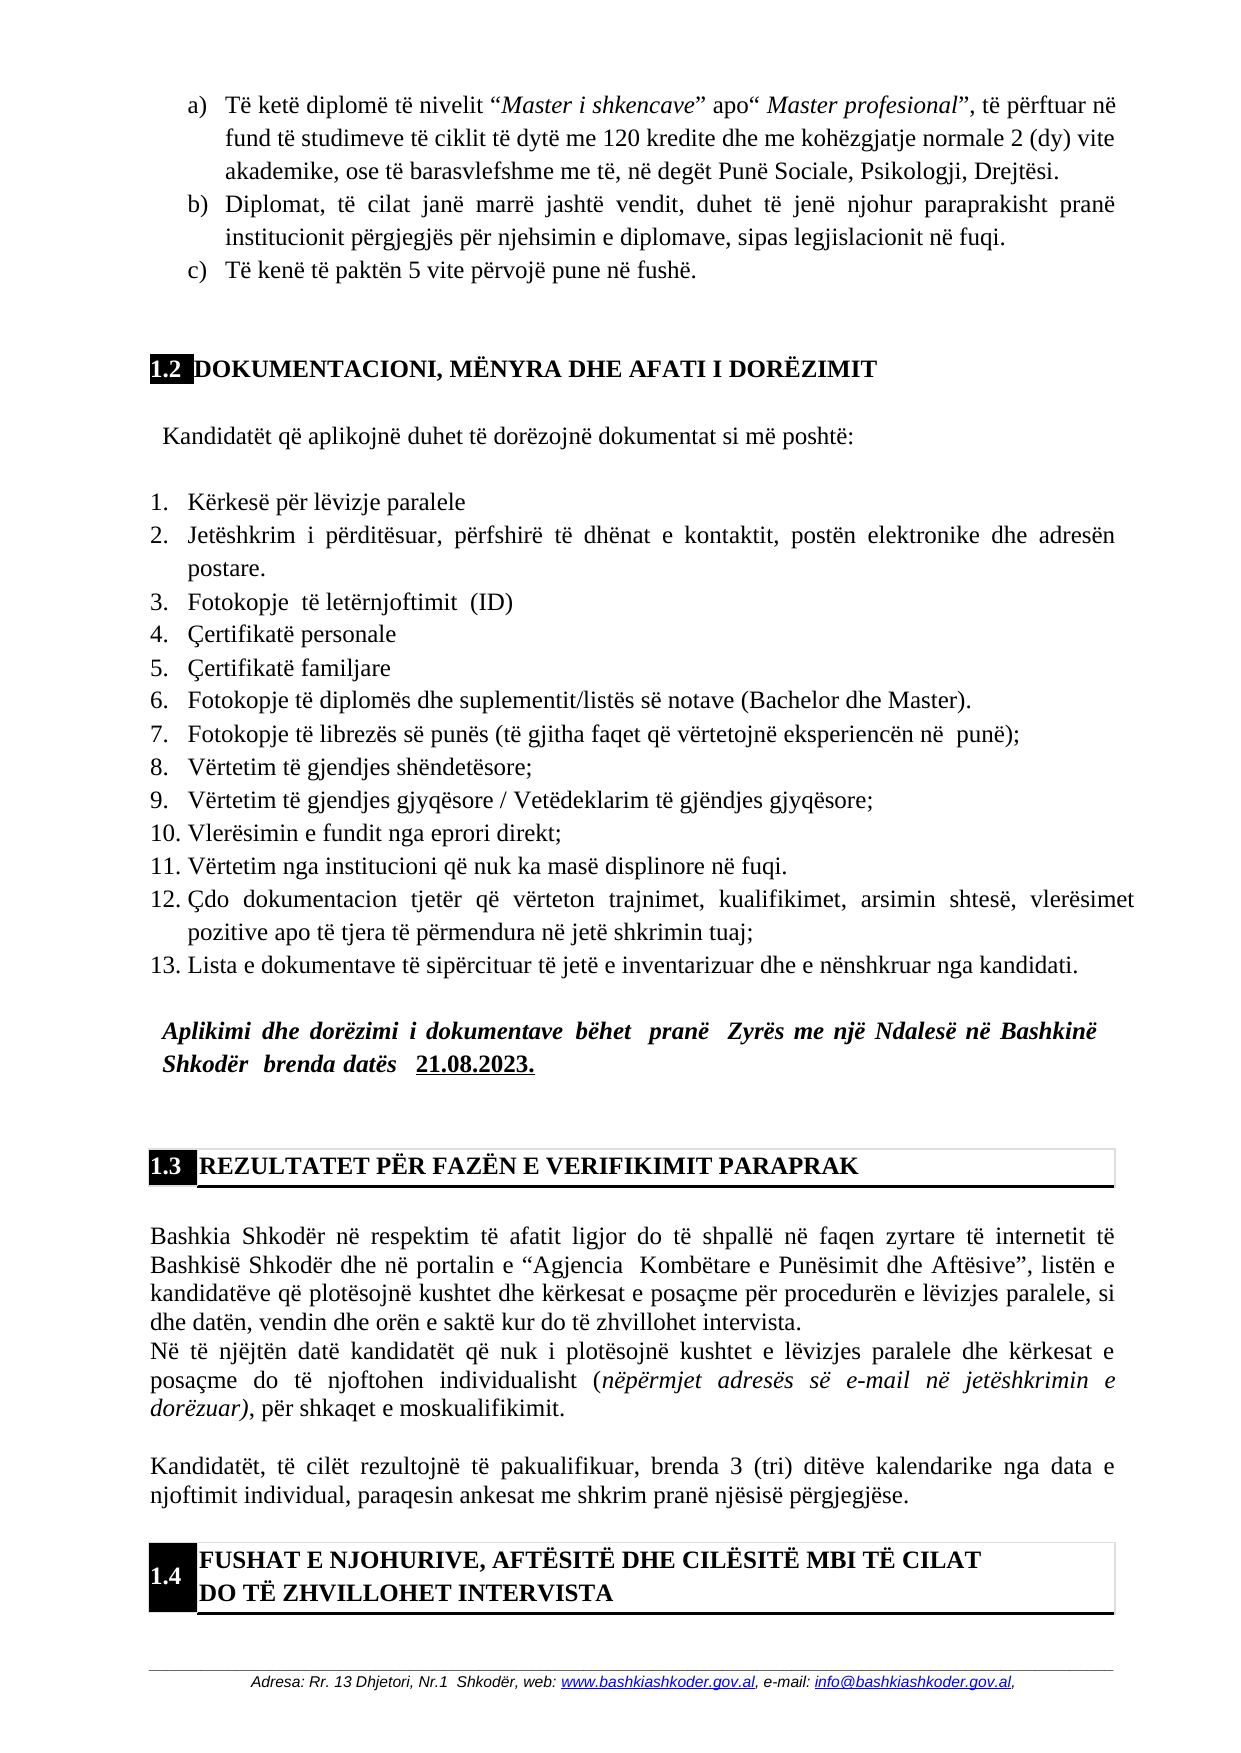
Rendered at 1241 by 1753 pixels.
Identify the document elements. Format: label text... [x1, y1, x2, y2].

text Bashkia Shkodër në respektim të afatit ligjor do të shpallë në faqen zyrtare të internetit të Bashkisë Shkodër dhe në portalin e “Agjencia Kombëtare e Punësimit dhe Aftësive”, listën e kandidatëve që plotësojnë kushtet dhe kërkesat e posaçme për procedurën e lëvizjes paralele, si dhe datën, vendin dhe orën e saktë kur do të zhvillohet intervista. [150, 1221, 1116, 1336]
table_header 1.3 [149, 1150, 197, 1185]
list Diplomat, të cilat janë marrë jashtë vendit, duhet të jenë njohur paraprakisht pranë institucionit përgjegjës për njehsimin e diplomave, sipas legjislacionit në fuqi. [187, 189, 1116, 251]
list Vërtetim të gjendjes shëndetësore; [150, 752, 1116, 780]
list Vërtetim të gjendjes gjyqësore / Vetëdeklarim të gjëndjes gjyqësore; [150, 785, 1135, 813]
list Fotokopje të librezës së punës (të gjitha faqet që vërtetojnë eksperiencën në punë); [150, 719, 1116, 747]
list Të ketë diplomë të nivelit “Master i shkencave” apo“ Master profesional”, të përftuar në fund të studimeve të ciklit të dytë me 120 kredite dhe me kohëzgjatje normale 2 (dy) vite akademike, ose të barasvlefshme me të, në degët Punë Sociale, Psikologji, Drejtësi. [187, 90, 1116, 185]
text Kandidatët, të cilët rezultojnë të pakualifikuar, brenda 3 (tri) ditëve kalendarike nga data e njoftimit individual, paraqesin ankesat me shkrim pranë njësisë përgjegjëse. [150, 1451, 1116, 1508]
text Në të njëjtën datë kandidatët që nuk i plotësojnë kushtet e lëvizjes paralele dhe kërkesat e posaçme do të njoftohen individualisht (nëpërmjet adresës së e-mail në jetëshkrimin e dorëzuar), për shkaqet e moskualifikimit. [150, 1336, 1116, 1422]
table_header REZULTATET PËR FAZËN E VERIFIKIMIT PARAPRAK [198, 1150, 1114, 1185]
list Çdo dokumentacion tjetër që vërteton trajnimet, kualifikimet, arsimin shtesë, vlerësimet pozitive apo të tjera të përmendura në jetë shkrimin tuaj; [150, 884, 1135, 946]
list Fotokopje të letërnjoftimit (ID) [150, 587, 1116, 615]
text Kandidatët që aplikojnë duhet të dorëzojnë dokumentat si më poshtë: [162, 421, 1116, 450]
list Çertifikatë familjare [150, 653, 1116, 681]
list Jetëshkrim i përditësuar, përfshirë të dhënat e kontaktit, postën elektronike dhe adresën postare. [150, 521, 1116, 582]
list Të kenë të paktën 5 vite përvojë pune në fushë. [187, 255, 1116, 284]
list Vlerësimin e fundit nga eprori direkt; [150, 818, 1135, 846]
table_header 1.4 [149, 1543, 197, 1612]
list Fotokopje të diplomës dhe suplementit/listës së notave (Bachelor dhe Master). [150, 686, 1116, 714]
list Vërtetim nga institucioni që nuk ka masë displinore në fuqi. [150, 851, 1135, 879]
text Aplikimi dhe dorëzimi i dokumentave bëhet pranë Zyrës me një Ndalesë në Bashkinë Shkodër brenda datës 21.08.2023. [162, 1016, 1097, 1078]
list Lista e dokumentave të sipërcituar të jetë e inventarizuar dhe e nënshkruar nga kandidati. [150, 950, 1135, 978]
table_header FUSHAT E NJOHURIVE, AFTËSITË DHE CILËSITË MBI TË CILAT DO TË ZHVILLOHET INTERVISTA [198, 1543, 1114, 1612]
list Çertifikatë personale [150, 619, 1116, 648]
text 1.2 DOKUMENTACIONI, MËNYRA DHE AFATI I DORËZIMIT [194, 354, 1116, 384]
list Kërkesë për lëvizje paralele [150, 487, 1116, 516]
